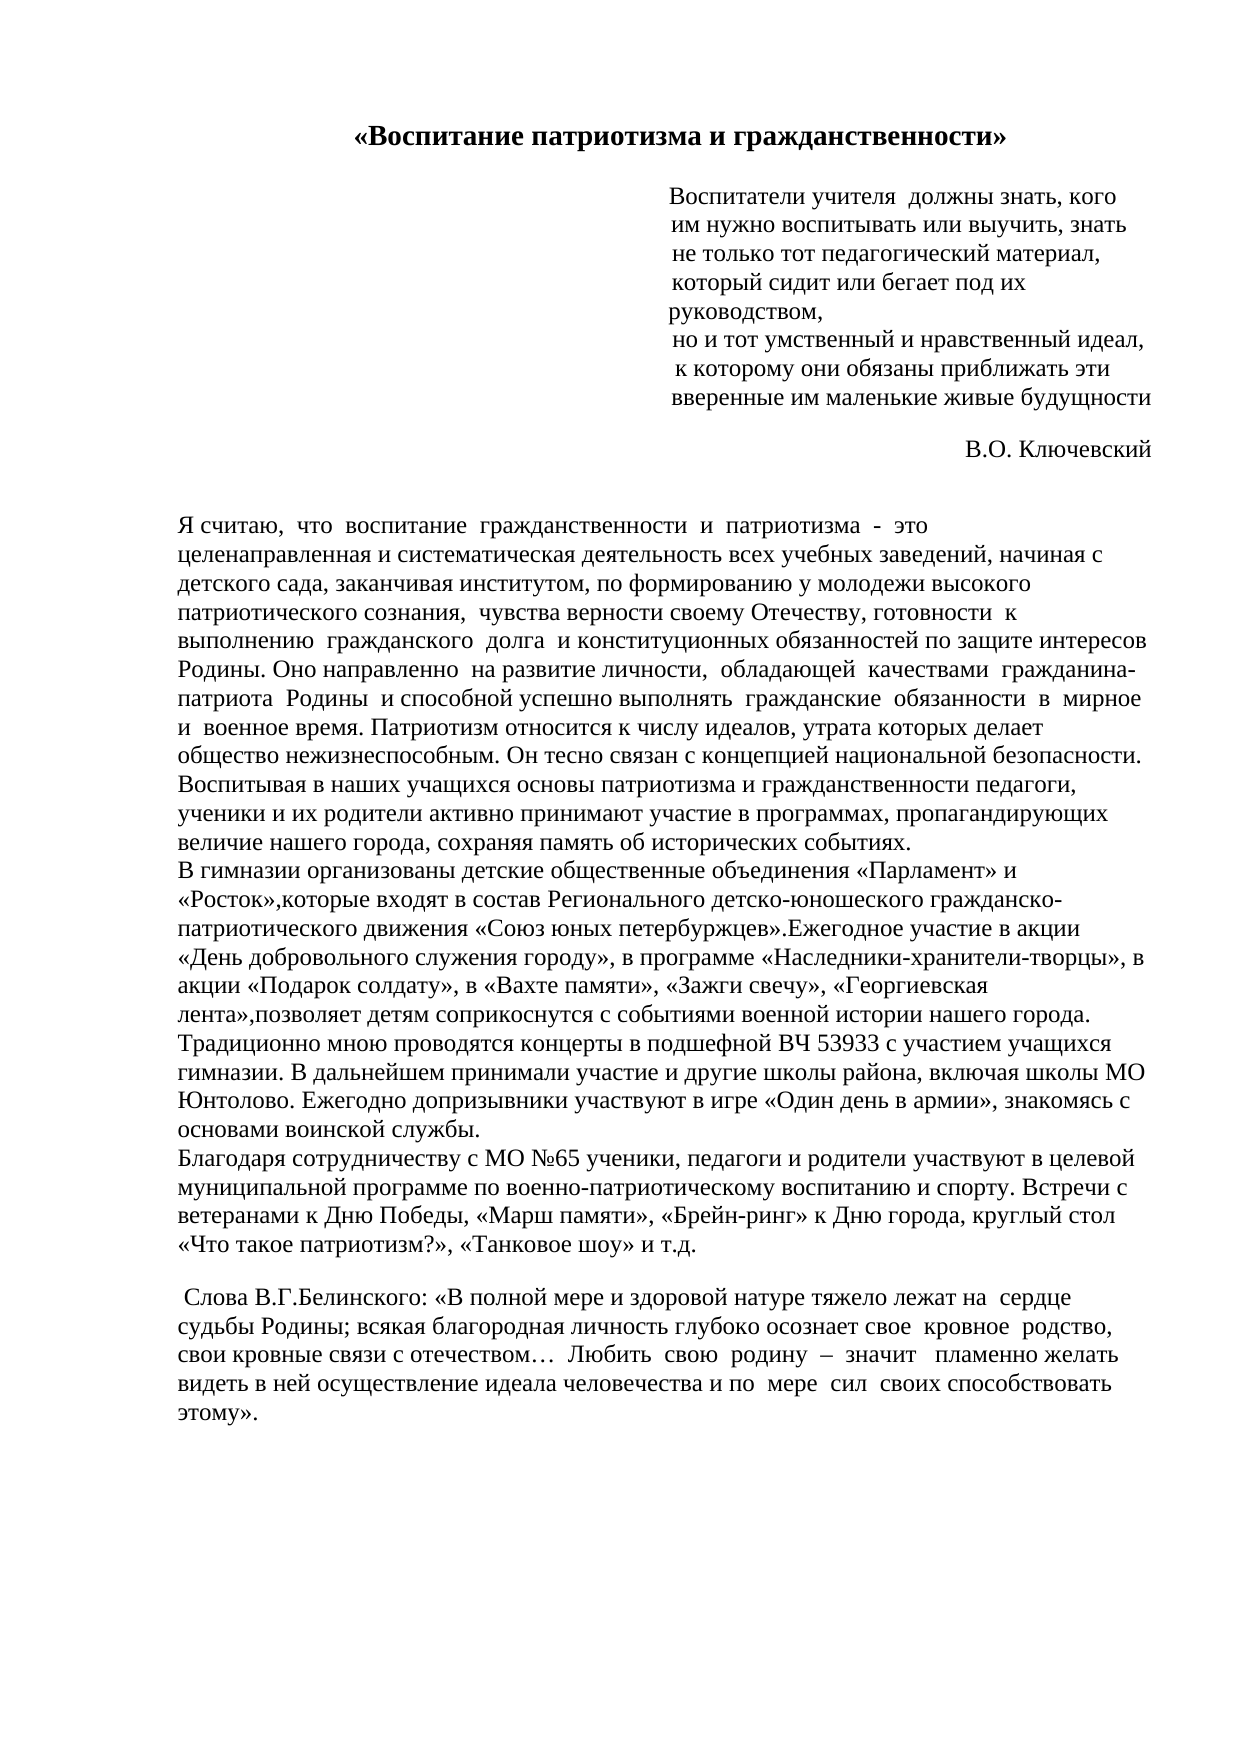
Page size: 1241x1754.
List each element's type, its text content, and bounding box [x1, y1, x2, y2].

text им нужно воспитывать или выучить, знать [177, 209, 1152, 238]
text вверенные им маленькие живые будущности [177, 382, 1152, 411]
text руководством, [177, 296, 1152, 324]
text Воспитатели учителя должны знать, кого [177, 181, 1152, 209]
text В.О. Ключевский [177, 434, 1152, 463]
text «Воспитание патриотизма и гражданственности» [215, 118, 1152, 152]
text Благодаря сотрудничеству с МО №65 ученики, педагоги и родители участвуют в целевой муниципальной программе по военно-патриотическому воспитанию и спорту. Встречи с ветеранами к Дню Победы, «Марш памяти», «Брейн-ринг» к Дню города, круглый стол «Что такое патриотизм?», «Танковое шоу» и т.д. [177, 1143, 1152, 1258]
text свои кровные связи с отечеством… Любить свою родину – значит пламенно желать видеть в ней осуществление идеала человечества и по мере сил своих способствовать этому». [177, 1339, 1152, 1426]
text Слова В.Г.Белинского: «В полной мере и здоровой натуре тяжело лежат на сердце судьбы Родины; всякая благородная личность глубоко осознает свое кровное родство, [177, 1282, 1152, 1339]
text В гимназии организованы детские общественные объединения «Парламент» и «Росток»,которые входят в состав Регионального детско-юношеского гражданско-патриотического движения «Союз юных петербуржцев».Ежегодное участие в акции «День добровольного служения городу», в программе «Наследники-хранители-творцы», в акции «Подарок солдату», в «Вахте памяти», «Зажги свечу», «Георгиевская лента»,позволяет детям соприкоснутся с событиями военной истории нашего города. Традиционно мною проводятся концерты в подшефной ВЧ 53933 с участием учащихся гимназии. В дальнейшем принимали участие и другие школы района, включая школы МО Юнтолово. Ежегодно допризывники участвуют в игре «Один день в армии», знакомясь с основами воинской службы. [177, 856, 1152, 1143]
text к которому они обязаны приближать эти [177, 353, 1152, 382]
text целенаправленная и систематическая деятельность всех учебных заведений, начиная с детского сада, заканчивая институтом, по формированию у молодежи высокого патриотического сознания, чувства верности своему Отечеству, готовности к выполнению гражданского долга и конституционных обязанностей по защите интересов Родины. Оно направленно на развитие личности, обладающей качествами гражданина- патриота Родины и способной успешно выполнять гражданские обязанности в мирное и военное время. Патриотизм относится к числу идеалов, утрата которых делает общество нежизнеспособным. Он тесно связан с концепцией национальной безопасности. Воспитывая в наших учащихся основы патриотизма и гражданственности педагоги, ученики и их родители активно принимают участие в программах, пропагандирующих величие нашего города, сохраняя память об исторических событиях. [177, 539, 1152, 856]
text но и тот умственный и нравственный идеал, [177, 324, 1152, 353]
text не только тот педагогический материал, [177, 238, 1152, 267]
text который сидит или бегает под их [177, 267, 1152, 296]
text Я считаю, что воспитание гражданственности и патриотизма - это [177, 511, 1152, 539]
